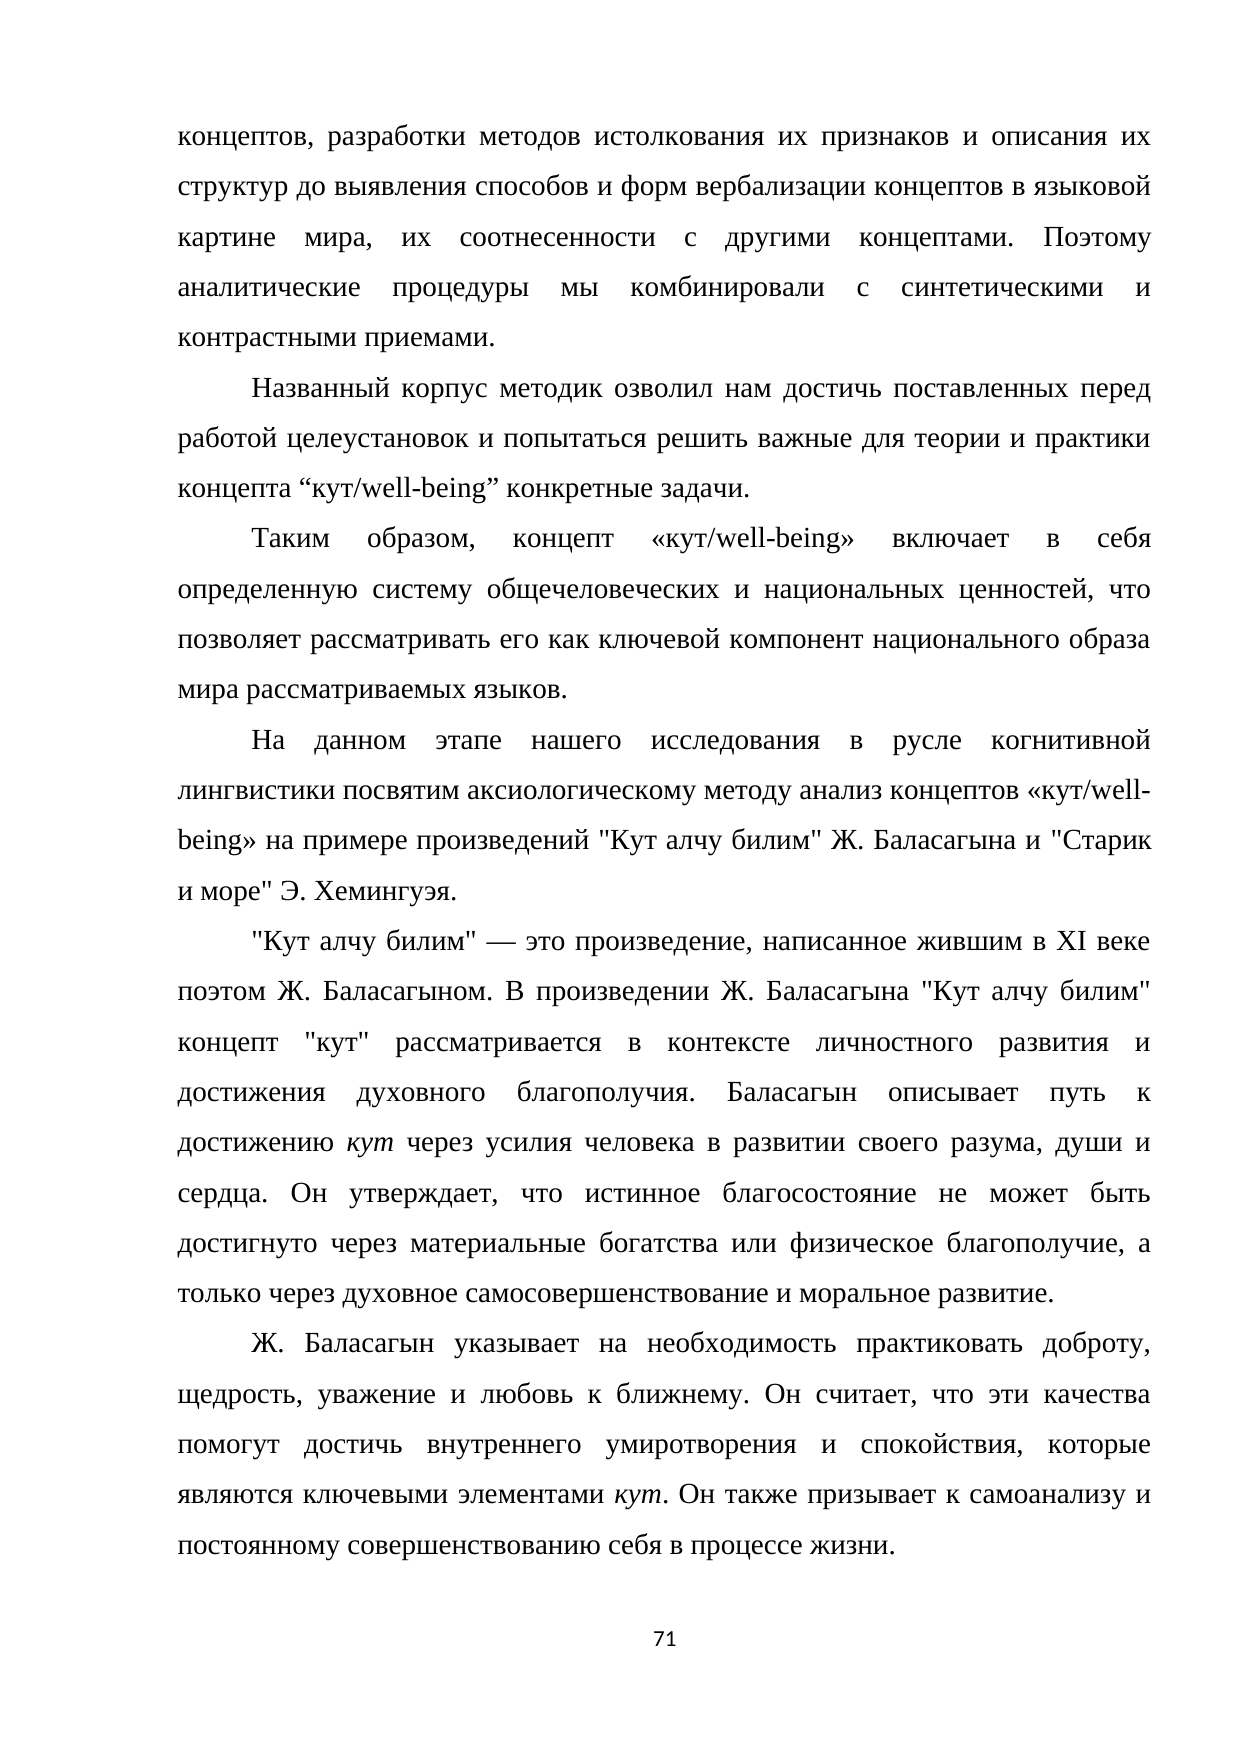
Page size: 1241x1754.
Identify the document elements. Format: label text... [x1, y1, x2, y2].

text На данном этапе нашего исследования в русле когнитивной лингвистики посвятим аксиологическому методу анализ концептов «кут/well-being» на примере произведений "Кут алчу билим" Ж. Баласагына и "Старик и море" Э. Хемингуэя. [177, 722, 1152, 906]
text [177, 118, 1152, 353]
text Таким образом, концепт «кут/well-being» включает в себя определенную систему общечеловеческих и национальных ценностей, что позволяет рассматривать его как ключевой компонент национального образа мира рассматриваемых языков. [177, 521, 1152, 705]
text "Кут алчу билим" — это произведение, написанное жившим в XI веке поэтом Ж. Баласагыном. В произведении Ж. Баласагына "Кут алчу билим" концепт "кут" рассматривается в контексте личностного развития и достижения духовного благополучия. Баласагын описывает путь к достижению кут через усилия человека в развитии своего разума, души и сердца. Он утверждает, что истинное благосостояние не может быть достигнуто через материальные богатства или физическое благополучие, а только через духовное самосовершенствование и моральное развитие. [177, 923, 1152, 1309]
text Ж. Баласагын указывает на необходимость практиковать доброту, щедрость, уважение и любовь к ближнему. Он считает, что эти качества помогут достичь внутреннего умиротворения и спокойствия, которые являются ключевыми элементами кут. Он также призывает к самоанализу и постоянному совершенствованию себя в процессе жизни. [177, 1326, 1152, 1560]
text Названный корпус методик озволил нам достичь поставленных перед работой целеустановок и попытаться решить важные для теории и практики концепта “кут/well-being” конкретные задачи. [177, 370, 1152, 504]
